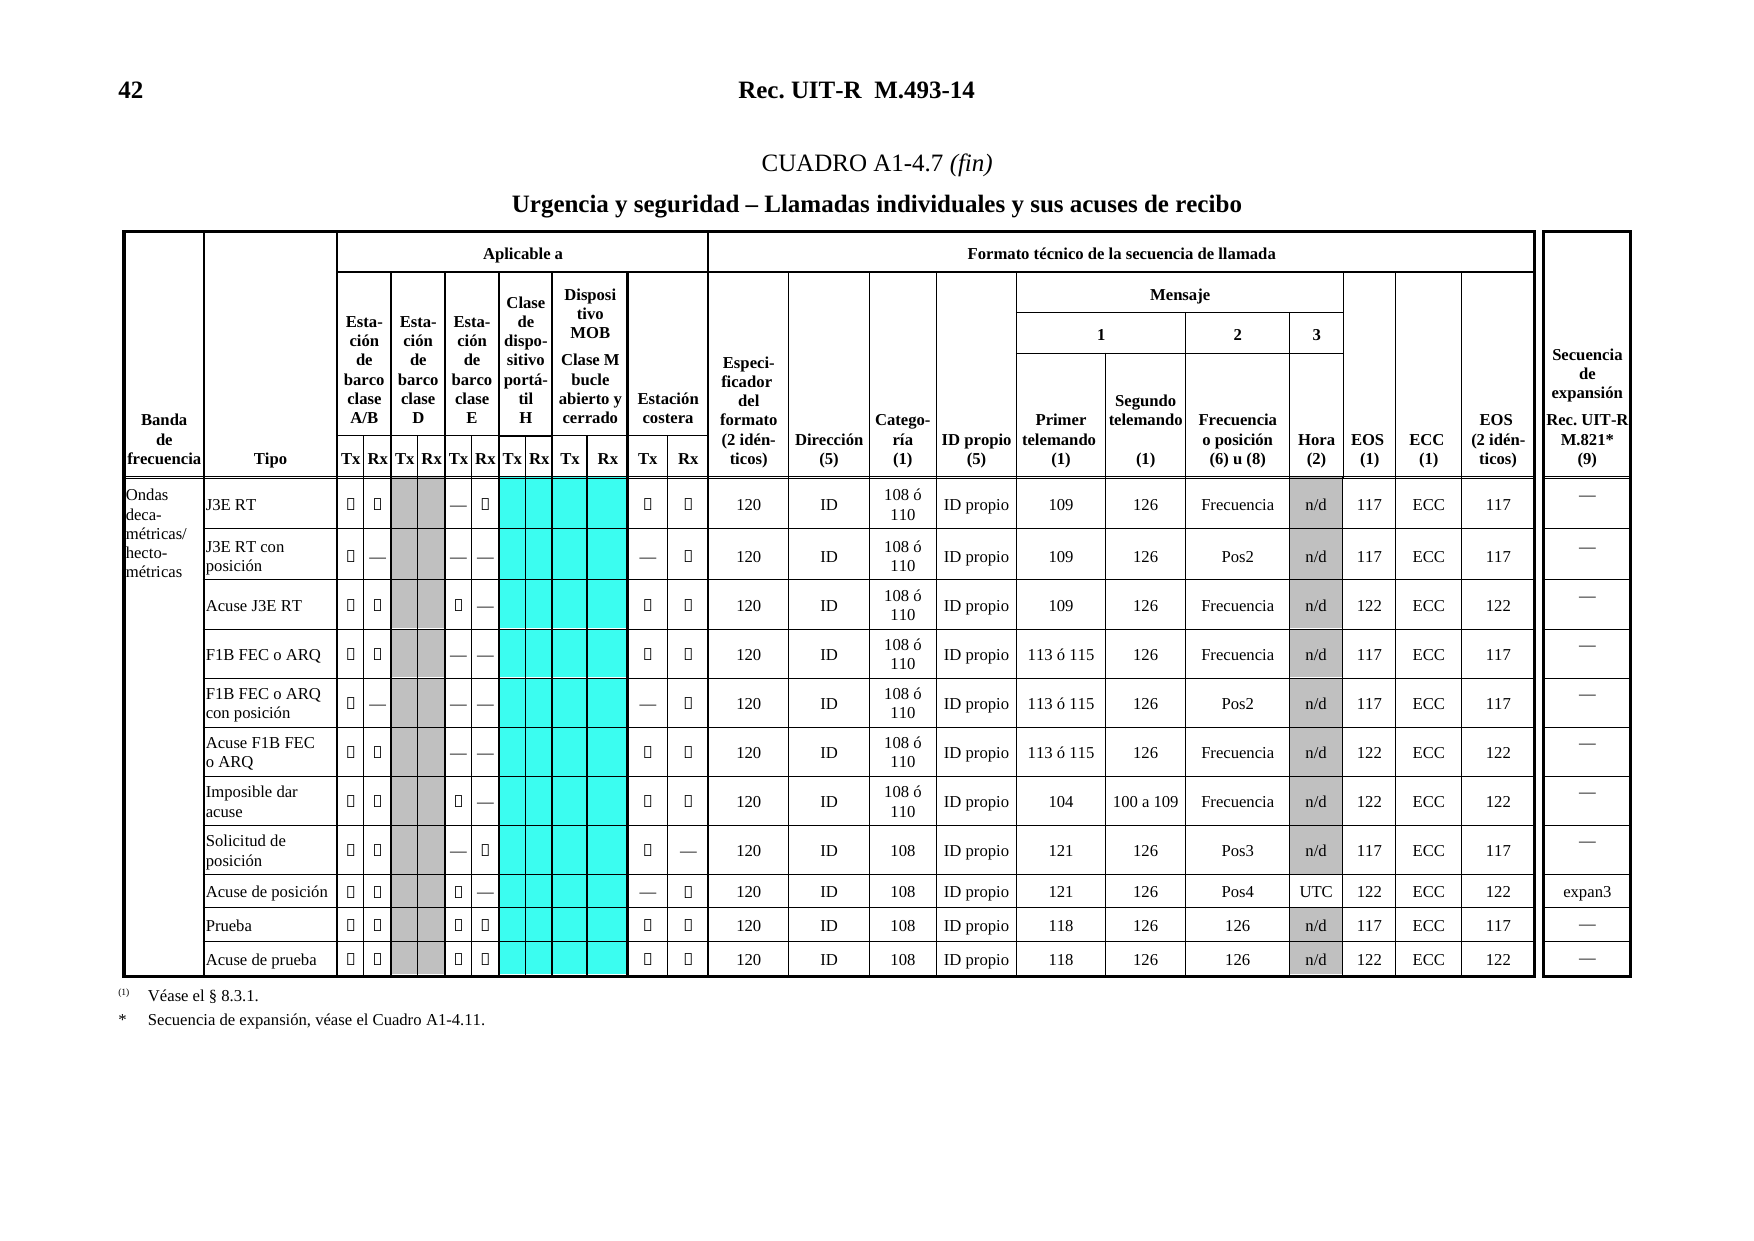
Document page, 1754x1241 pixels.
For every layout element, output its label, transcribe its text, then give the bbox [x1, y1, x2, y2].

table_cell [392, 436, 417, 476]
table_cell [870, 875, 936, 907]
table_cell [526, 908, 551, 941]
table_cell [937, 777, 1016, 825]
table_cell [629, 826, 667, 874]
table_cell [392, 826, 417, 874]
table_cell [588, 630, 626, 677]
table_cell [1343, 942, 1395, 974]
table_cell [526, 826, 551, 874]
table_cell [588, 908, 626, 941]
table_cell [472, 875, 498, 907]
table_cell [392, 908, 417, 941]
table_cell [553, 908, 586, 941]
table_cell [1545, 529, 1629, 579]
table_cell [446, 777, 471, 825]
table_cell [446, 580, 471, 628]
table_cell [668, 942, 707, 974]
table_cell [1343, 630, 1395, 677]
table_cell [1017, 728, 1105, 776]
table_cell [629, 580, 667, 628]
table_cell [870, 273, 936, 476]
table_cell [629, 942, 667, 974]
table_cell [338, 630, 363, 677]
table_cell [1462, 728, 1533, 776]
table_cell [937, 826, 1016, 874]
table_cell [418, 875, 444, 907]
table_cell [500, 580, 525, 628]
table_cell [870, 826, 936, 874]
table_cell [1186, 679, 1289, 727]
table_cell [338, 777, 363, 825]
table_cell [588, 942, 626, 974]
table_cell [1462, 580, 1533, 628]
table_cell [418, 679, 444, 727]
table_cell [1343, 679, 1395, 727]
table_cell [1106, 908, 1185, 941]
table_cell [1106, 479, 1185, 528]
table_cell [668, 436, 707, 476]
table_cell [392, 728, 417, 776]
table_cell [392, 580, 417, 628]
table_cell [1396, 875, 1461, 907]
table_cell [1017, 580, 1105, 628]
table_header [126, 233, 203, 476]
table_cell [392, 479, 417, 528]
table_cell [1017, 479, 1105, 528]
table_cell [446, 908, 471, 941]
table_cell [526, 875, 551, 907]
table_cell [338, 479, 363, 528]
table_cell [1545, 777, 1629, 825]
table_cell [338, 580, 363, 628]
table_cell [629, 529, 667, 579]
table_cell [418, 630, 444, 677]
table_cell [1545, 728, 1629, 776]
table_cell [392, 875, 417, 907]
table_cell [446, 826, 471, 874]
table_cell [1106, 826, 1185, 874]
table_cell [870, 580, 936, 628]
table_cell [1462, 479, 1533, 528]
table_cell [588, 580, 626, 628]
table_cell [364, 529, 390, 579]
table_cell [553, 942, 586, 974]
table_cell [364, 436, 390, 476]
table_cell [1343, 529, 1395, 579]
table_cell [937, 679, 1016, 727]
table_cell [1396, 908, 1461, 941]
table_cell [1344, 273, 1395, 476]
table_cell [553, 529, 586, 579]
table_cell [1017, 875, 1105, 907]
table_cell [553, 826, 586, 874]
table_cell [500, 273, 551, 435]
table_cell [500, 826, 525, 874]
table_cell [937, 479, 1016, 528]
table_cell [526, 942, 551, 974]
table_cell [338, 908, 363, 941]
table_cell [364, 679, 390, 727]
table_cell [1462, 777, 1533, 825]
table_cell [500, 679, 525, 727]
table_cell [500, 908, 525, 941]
text * Secuencia de expansión, véase el Cuadro A1-4.11. [118, 1009, 1636, 1028]
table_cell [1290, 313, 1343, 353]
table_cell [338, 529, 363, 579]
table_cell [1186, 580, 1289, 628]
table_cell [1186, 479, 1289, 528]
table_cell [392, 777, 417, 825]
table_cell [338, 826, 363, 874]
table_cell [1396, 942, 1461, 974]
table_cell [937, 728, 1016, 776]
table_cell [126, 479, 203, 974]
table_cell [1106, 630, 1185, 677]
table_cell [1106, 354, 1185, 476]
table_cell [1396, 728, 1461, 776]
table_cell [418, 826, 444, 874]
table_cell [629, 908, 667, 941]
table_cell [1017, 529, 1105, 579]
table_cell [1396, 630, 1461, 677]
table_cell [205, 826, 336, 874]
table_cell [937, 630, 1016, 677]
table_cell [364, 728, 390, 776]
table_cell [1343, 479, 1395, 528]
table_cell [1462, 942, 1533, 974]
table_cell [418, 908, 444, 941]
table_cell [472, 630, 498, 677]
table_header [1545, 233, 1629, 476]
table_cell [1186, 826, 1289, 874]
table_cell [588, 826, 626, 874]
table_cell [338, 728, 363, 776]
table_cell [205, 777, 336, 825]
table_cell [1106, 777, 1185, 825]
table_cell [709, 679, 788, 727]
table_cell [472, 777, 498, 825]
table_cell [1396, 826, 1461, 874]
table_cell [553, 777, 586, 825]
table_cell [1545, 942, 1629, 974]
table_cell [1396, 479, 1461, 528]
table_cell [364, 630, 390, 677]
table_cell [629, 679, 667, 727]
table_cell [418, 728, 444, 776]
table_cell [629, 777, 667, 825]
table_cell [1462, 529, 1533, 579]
text (1) Véase el § 8.3.1. [118, 986, 1636, 1005]
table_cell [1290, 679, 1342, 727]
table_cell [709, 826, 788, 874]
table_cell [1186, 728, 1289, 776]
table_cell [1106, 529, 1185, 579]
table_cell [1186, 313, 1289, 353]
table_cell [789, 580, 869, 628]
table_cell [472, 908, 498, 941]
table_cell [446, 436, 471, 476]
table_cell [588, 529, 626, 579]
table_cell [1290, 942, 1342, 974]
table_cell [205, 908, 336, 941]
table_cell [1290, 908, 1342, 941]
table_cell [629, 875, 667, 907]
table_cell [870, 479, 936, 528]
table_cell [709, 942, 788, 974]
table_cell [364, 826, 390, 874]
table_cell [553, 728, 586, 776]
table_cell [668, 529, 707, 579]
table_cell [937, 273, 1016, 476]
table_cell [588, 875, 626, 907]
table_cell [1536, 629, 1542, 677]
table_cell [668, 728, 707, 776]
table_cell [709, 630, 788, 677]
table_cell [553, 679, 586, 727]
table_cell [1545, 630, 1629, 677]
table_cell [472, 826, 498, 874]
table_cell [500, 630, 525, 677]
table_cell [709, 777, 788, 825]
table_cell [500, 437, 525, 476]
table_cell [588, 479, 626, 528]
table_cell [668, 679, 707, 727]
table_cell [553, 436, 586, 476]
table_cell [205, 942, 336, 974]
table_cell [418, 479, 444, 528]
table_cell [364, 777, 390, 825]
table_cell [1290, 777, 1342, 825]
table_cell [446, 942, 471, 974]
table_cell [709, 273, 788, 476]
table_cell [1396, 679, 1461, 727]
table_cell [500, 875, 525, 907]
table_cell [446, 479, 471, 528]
title Urgencia y seguridad – Llamadas individuales y sus acuses de recibo [118, 189, 1636, 218]
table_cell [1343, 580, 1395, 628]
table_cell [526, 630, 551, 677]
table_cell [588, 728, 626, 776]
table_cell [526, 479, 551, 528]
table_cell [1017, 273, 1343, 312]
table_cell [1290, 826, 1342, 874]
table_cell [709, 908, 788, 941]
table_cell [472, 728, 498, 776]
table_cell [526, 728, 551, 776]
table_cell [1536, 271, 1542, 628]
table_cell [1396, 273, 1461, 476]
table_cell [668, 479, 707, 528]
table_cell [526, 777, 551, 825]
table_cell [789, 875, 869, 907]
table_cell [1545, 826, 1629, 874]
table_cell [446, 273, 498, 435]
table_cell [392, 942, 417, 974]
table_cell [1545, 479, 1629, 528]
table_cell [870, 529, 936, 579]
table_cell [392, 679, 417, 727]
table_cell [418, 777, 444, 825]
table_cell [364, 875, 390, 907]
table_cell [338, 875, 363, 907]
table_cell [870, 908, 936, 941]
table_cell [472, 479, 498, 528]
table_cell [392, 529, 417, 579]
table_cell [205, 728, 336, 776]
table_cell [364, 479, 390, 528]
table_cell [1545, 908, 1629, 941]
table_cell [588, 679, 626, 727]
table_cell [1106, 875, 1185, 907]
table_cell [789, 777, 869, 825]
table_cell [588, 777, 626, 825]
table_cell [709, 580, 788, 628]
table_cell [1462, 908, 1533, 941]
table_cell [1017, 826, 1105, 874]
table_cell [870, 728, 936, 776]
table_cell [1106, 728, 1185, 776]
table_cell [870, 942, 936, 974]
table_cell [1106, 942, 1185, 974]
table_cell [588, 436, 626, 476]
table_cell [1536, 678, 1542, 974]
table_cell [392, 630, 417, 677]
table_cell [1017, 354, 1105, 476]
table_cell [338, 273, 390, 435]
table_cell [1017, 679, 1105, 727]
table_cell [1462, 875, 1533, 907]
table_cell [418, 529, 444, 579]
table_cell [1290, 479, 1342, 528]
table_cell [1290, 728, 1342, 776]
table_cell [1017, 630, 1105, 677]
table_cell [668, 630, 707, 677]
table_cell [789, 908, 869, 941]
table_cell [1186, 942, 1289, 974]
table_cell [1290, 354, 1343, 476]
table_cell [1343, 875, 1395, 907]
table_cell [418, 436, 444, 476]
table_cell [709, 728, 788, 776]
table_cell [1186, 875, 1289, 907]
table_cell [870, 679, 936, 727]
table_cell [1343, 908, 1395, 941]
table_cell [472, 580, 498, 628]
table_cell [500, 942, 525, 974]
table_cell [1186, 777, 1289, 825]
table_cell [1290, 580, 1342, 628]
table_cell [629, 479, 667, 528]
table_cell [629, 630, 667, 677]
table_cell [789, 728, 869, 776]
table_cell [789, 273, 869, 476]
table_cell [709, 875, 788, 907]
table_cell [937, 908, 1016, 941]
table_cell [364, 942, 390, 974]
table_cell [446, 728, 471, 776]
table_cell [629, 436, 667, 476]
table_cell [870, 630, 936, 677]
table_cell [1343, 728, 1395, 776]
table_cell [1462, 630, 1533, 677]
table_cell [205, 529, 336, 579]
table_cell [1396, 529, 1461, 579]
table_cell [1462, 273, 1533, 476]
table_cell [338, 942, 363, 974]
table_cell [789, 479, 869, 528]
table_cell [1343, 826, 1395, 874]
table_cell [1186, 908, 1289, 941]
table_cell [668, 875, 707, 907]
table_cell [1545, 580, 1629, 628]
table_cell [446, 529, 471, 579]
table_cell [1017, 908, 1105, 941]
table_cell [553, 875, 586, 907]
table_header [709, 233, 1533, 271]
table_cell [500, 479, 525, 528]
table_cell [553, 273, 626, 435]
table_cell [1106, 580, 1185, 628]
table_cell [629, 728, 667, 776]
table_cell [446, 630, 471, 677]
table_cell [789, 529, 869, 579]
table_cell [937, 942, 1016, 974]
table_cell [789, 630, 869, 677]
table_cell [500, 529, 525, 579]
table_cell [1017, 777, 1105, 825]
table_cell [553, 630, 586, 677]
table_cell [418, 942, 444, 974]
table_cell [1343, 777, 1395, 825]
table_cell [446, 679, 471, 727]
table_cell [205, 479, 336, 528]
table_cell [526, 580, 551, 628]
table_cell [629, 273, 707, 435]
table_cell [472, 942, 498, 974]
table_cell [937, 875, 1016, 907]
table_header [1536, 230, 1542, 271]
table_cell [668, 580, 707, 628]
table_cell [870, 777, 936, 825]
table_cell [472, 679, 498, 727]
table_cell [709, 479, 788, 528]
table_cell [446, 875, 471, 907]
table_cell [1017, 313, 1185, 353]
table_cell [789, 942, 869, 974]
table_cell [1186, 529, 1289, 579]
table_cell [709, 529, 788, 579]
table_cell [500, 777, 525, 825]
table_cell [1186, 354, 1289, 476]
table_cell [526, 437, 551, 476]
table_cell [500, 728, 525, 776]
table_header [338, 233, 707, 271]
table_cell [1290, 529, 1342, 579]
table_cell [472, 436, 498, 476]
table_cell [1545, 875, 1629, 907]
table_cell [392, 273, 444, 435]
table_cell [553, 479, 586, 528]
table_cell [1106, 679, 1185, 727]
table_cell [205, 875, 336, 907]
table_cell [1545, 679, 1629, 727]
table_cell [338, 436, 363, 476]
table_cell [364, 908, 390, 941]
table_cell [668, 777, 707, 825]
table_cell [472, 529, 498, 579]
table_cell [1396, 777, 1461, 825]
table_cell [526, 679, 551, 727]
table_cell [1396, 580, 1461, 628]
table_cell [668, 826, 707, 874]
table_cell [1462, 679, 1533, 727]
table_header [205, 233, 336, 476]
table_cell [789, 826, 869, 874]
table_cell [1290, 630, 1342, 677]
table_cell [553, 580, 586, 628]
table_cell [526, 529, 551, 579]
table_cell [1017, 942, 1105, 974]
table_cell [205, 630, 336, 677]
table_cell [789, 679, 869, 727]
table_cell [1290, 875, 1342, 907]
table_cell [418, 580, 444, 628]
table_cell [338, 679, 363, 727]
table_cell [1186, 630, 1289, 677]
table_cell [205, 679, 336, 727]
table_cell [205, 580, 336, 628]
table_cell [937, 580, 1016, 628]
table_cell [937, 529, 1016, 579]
text CUADRO A1-4.7 (fin) [118, 148, 1636, 176]
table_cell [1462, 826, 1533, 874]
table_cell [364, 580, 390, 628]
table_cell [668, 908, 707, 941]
